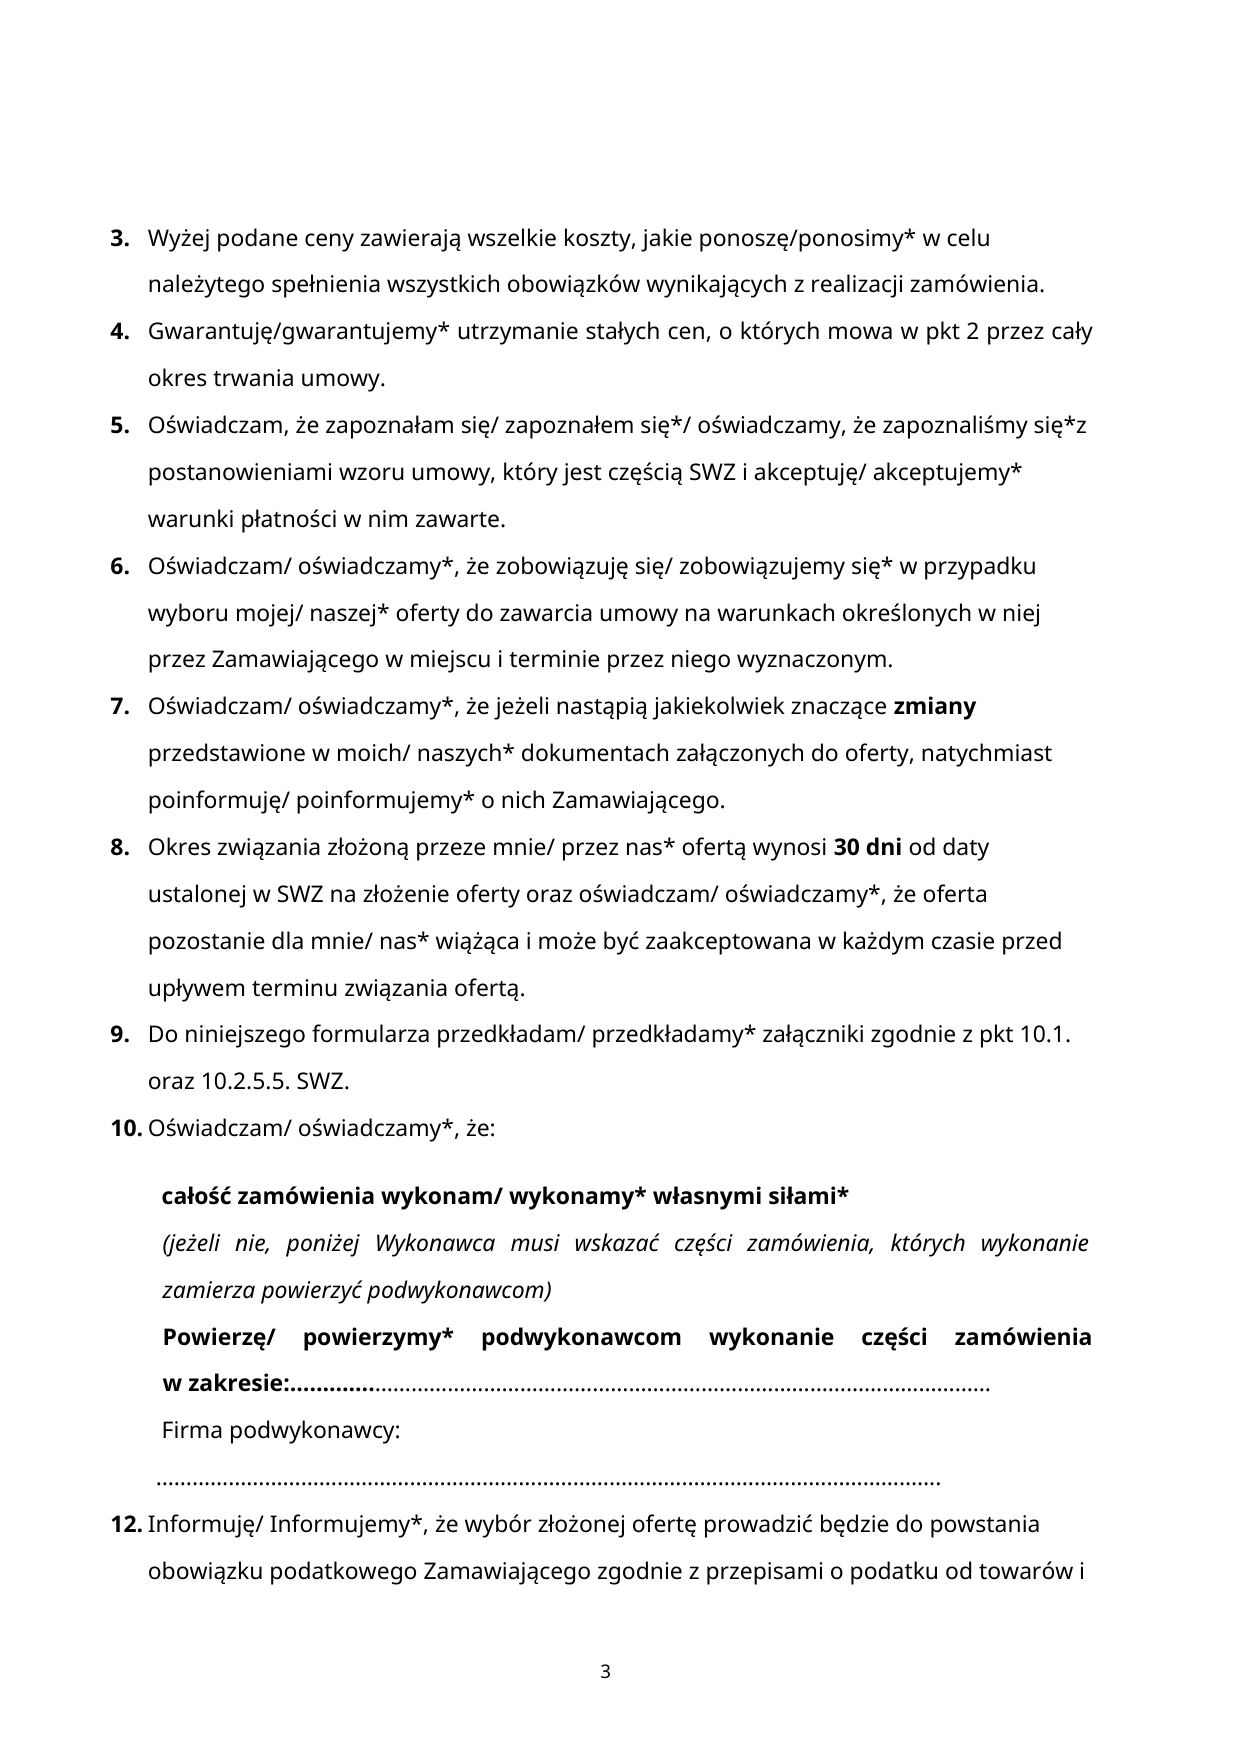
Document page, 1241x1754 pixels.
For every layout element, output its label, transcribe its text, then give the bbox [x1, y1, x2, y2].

list Oświadczam/ oświadczamy*, że: [110, 1112, 1093, 1143]
text Powierzę/ powierzymy* podwykonawcom wykonanie części zamówienia w zakresie:………….………………………………………………………………………………………… [162, 1321, 1093, 1399]
list Oświadczam/ oświadczamy*, że jeżeli nastąpią jakiekolwiek znaczące zmiany przedstawione w moich/ naszych* dokumentach załączonych do oferty, natychmiast poinformuję/ poinformujemy* o nich Zamawiającego. [110, 690, 1093, 815]
text (jeżeli nie, poniżej Wykonawca musi wskazać części zamówienia, których wykonanie zamierza powierzyć podwykonawcom) [162, 1227, 1093, 1305]
list Wyżej podane ceny zawierają wszelkie koszty, jakie ponoszę/ponosimy* w celu należytego spełnienia wszystkich obowiązków wynikających z realizacji zamówienia. [110, 222, 1093, 300]
list Gwarantuję/gwarantujemy* utrzymanie stałych cen, o których mowa w pkt 2 przez cały okres trwania umowy. [110, 315, 1093, 393]
text Firma podwykonawcy: …………………………………………………………………………………………………………………. [156, 1414, 1093, 1492]
list Do niniejszego formularza przedkładam/ przedkładamy* załączniki zgodnie z pkt 10.1. oraz 10.2.5.5. SWZ. [110, 1018, 1093, 1097]
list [110, 1508, 1093, 1586]
text całość zamówienia wykonam/ wykonamy* własnymi siłami* [156, 1180, 1093, 1211]
list Okres związania złożoną przeze mnie/ przez nas* ofertą wynosi 30 dni od daty ustalonej w SWZ na złożenie oferty oraz oświadczam/ oświadczamy*, że oferta pozostanie dla mnie/ nas* wiążąca i może być zaakceptowana w każdym czasie przed upływem terminu związania ofertą. [110, 831, 1093, 1003]
list Oświadczam/ oświadczamy*, że zobowiązuję się/ zobowiązujemy się* w przypadku wyboru mojej/ naszej* oferty do zawarcia umowy na warunkach określonych w niej przez Zamawiającego w miejscu i terminie przez niego wyznaczonym. [110, 550, 1093, 675]
list Oświadczam, że zapoznałam się/ zapoznałem się*/ oświadczamy, że zapoznaliśmy się*z postanowieniami wzoru umowy, który jest częścią SWZ i akceptuję/ akceptujemy* warunki płatności w nim zawarte. [110, 409, 1093, 534]
